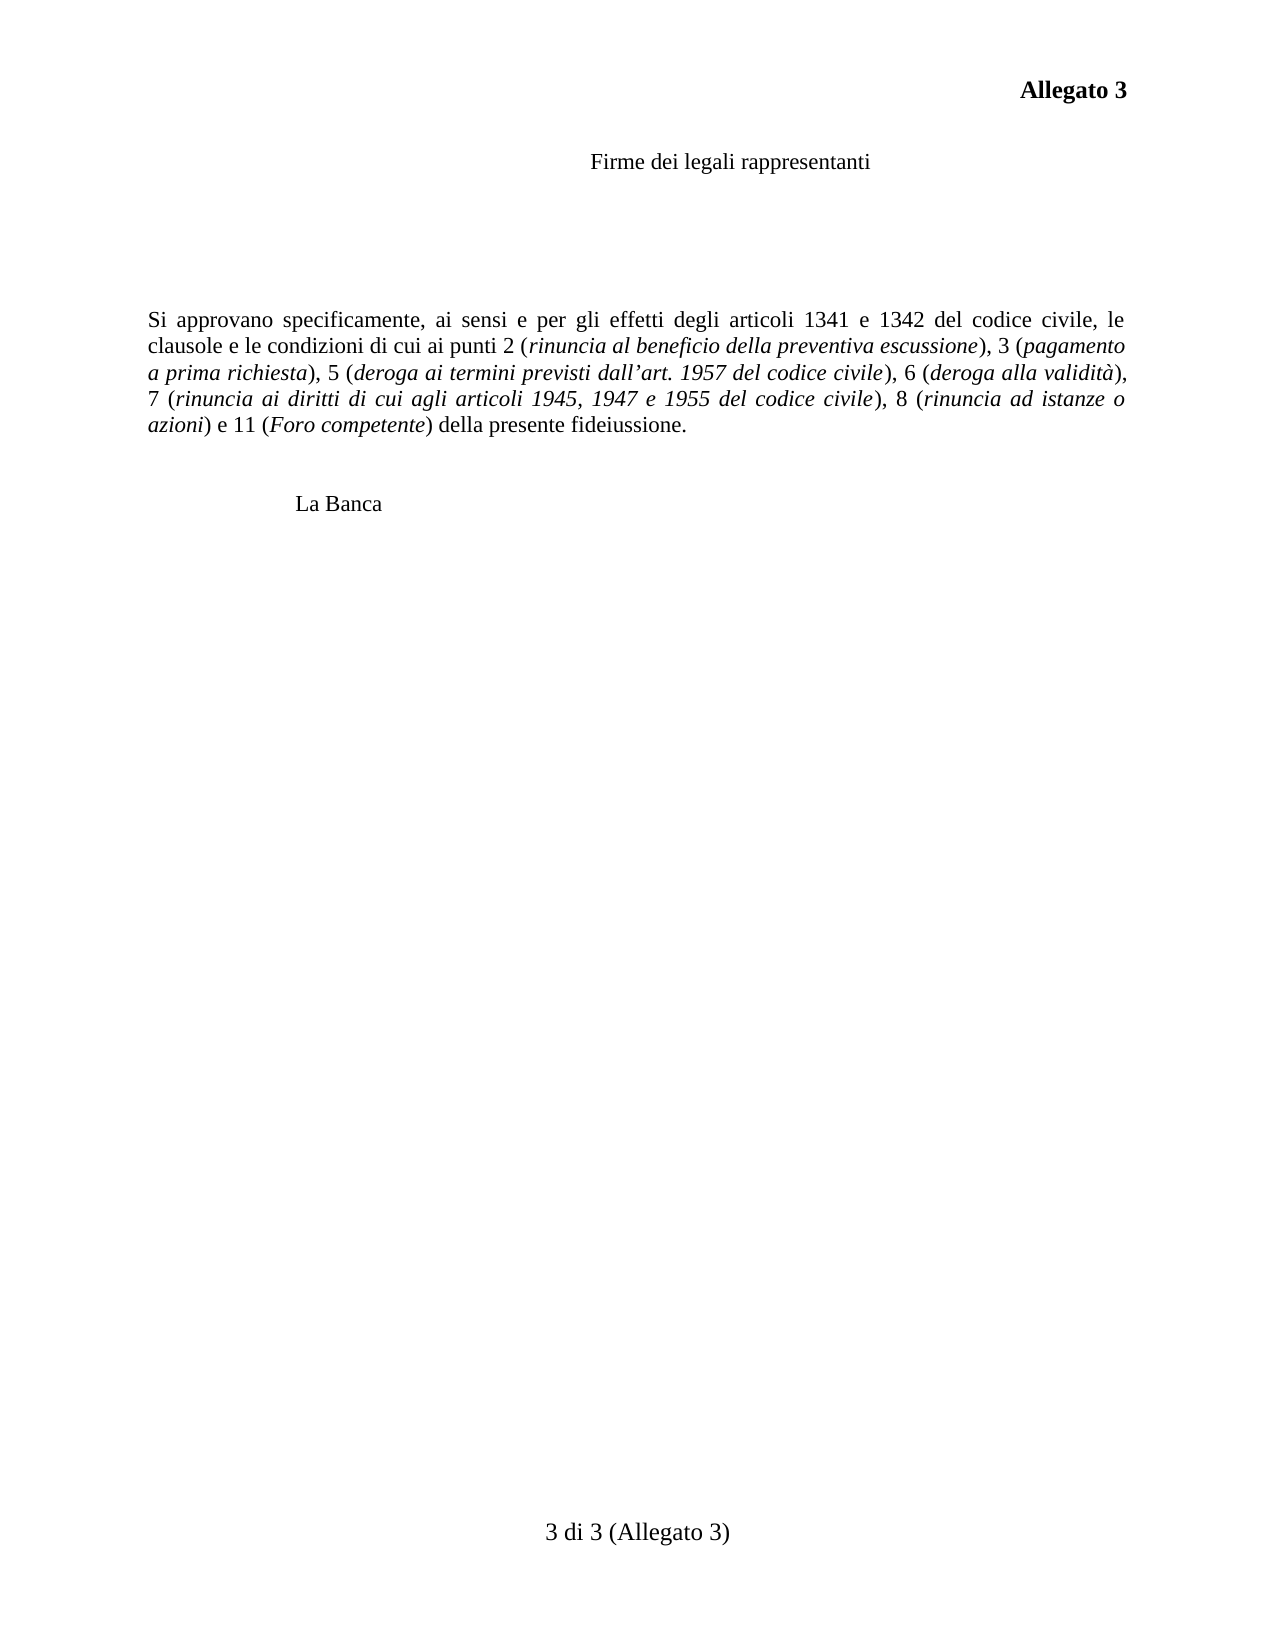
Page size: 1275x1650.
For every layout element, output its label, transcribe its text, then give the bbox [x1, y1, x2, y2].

text Firme dei legali rappresentanti [590, 148, 1127, 174]
text Si approvano specificamente, ai sensi e per gli effetti degli articoli 1341 e 1342 del codice civile, le clausole e le condizioni di cui ai punti 2 (rinuncia al beneficio della preventiva escussione), 3 (pagamento a prima richiesta), 5 (deroga ai termini previsti dall’art. 1957 del codice civile), 6 (deroga alla validità), 7 (rinuncia ai diritti di cui agli articoli 1945, 1947 e 1955 del codice civile), 8 (rinuncia ad istanze o azioni) e 11 (Foro competente) della presente fideiussione. [148, 306, 1127, 438]
